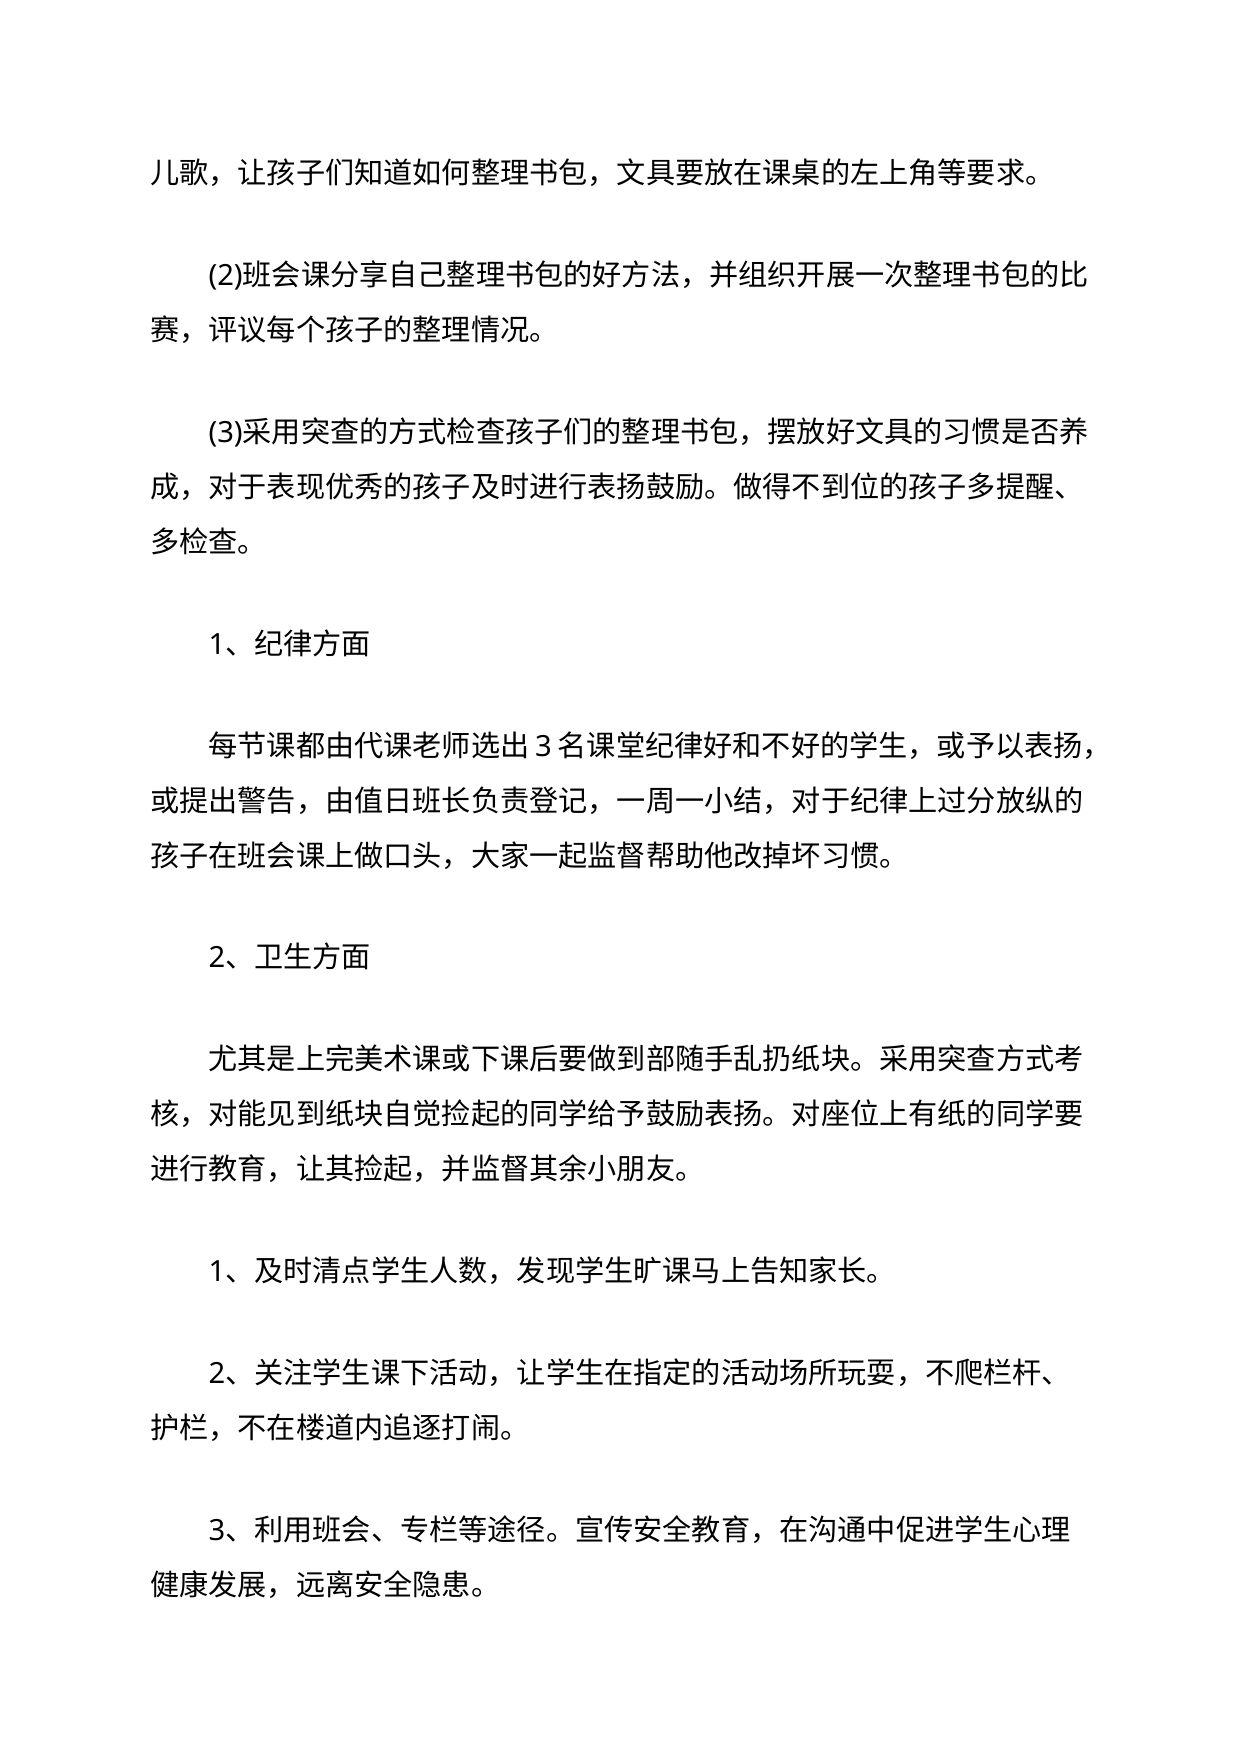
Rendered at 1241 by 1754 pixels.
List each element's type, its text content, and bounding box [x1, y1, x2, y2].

text 3、利用班会、专栏等途径。宣传安全教育，在沟通中促进学生心理健康发展，远离安全隐患。 [150, 1506, 1090, 1603]
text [150, 150, 1090, 192]
text 1、纪律方面 [150, 620, 1090, 663]
text (3)采用突查的方式检查孩子们的整理书包，摆放好文具的习惯是否养成，对于表现优秀的孩子及时进行表扬鼓励。做得不到位的孩子多提醒、多检查。 [150, 408, 1090, 561]
text 2、卫生方面 [150, 934, 1090, 976]
text 1、及时清点学生人数，发现学生旷课马上告知家长。 [150, 1247, 1090, 1290]
text (2)班会课分享自己整理书包的好方法，并组织开展一次整理书包的比赛，评议每个孩子的整理情况。 [150, 252, 1090, 349]
text 每节课都由代课老师选出3名课堂纪律好和不好的学生，或予以表扬，或提出警告，由值日班长负责登记，一周一小结，对于纪律上过分放纵的孩子在班会课上做口头，大家一起监督帮助他改掉坏习惯。 [150, 722, 1090, 874]
text 尤其是上完美术课或下课后要做到部随手乱扔纸块。采用突查方式考核，对能见到纸块自觉捡起的同学给予鼓励表扬。对座位上有纸的同学要进行教育，让其捡起，并监督其余小朋友。 [150, 1036, 1090, 1188]
text 2、关注学生课下活动，让学生在指定的活动场所玩耍，不爬栏杆、护栏，不在楼道内追逐打闹。 [150, 1349, 1090, 1447]
